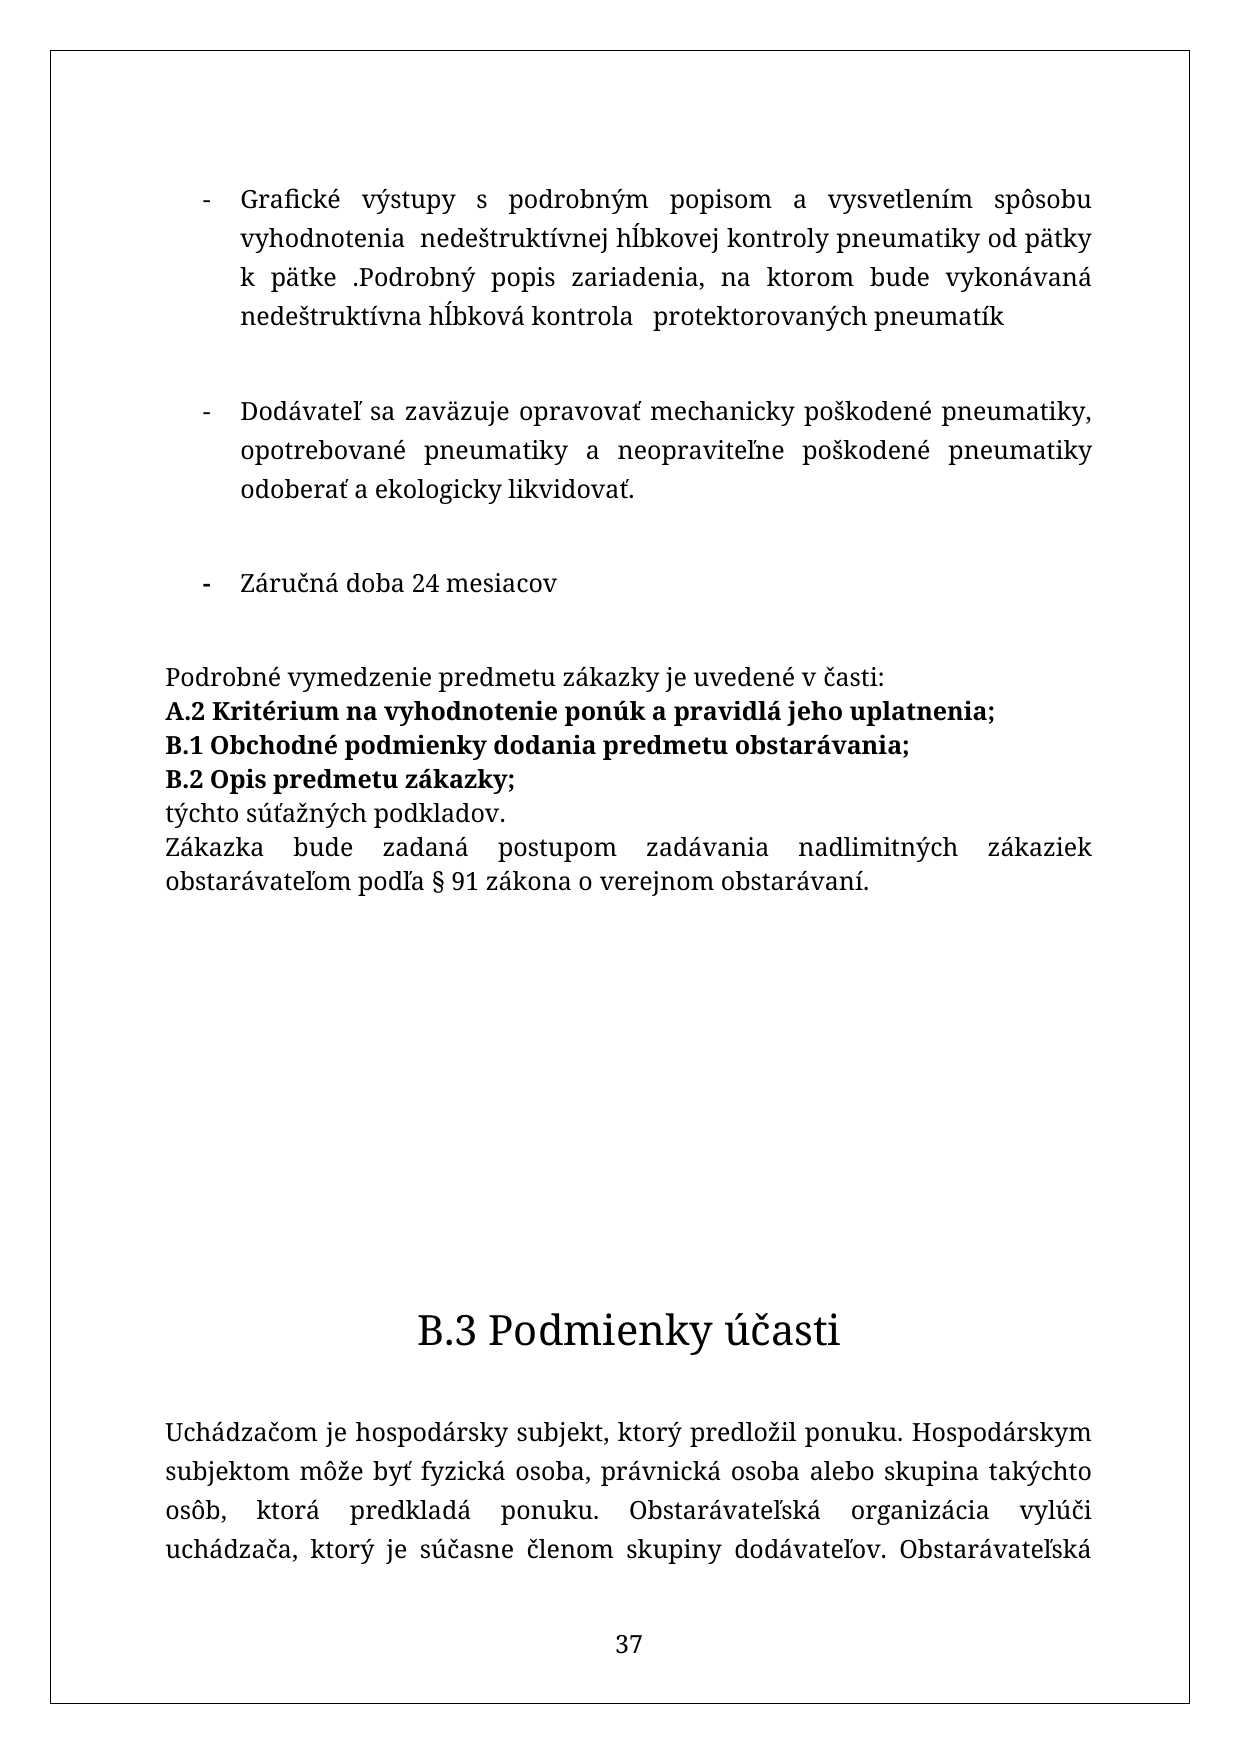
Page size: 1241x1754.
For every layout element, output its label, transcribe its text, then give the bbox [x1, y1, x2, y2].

text A.2 Kritérium na vyhodnotenie ponúk a pravidlá jeho uplatnenia; [165, 694, 1093, 728]
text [165, 1415, 1093, 1566]
list Záručná doba 24 mesiacov [203, 566, 1093, 599]
text B.1 Obchodné podmienky dodania predmetu obstarávania; [165, 728, 1093, 762]
list Dodávateľ sa zaväzuje opravovať mechanicky poškodené pneumatiky, opotrebované pneumatiky a neopraviteľne poškodené pneumatiky odoberať a ekologicky likvidovať. [203, 393, 1093, 506]
list Grafické výstupy s podrobným popisom a vysvetlením spôsobu vyhodnotenia nedeštruktívnej hĺbkovej kontroly pneumatiky od pätky k pätke .Podrobný popis zariadenia, na ktorom bude vykonávaná nedeštruktívna hĺbková kontrola protektorovaných pneumatík [203, 182, 1093, 333]
text B.2 Opis predmetu zákazky; [165, 762, 1093, 796]
text Podrobné vymedzenie predmetu zákazky je uvedené v časti: [165, 659, 1093, 694]
text Zákazka bude zadaná postupom zadávania nadlimitných zákaziek obstarávateľom podľa § 91 zákona o verejnom obstarávaní. [165, 830, 1093, 898]
subtitle B.3 Podmienky účasti [165, 1301, 1093, 1358]
text týchto súťažných podkladov. [165, 796, 1093, 830]
